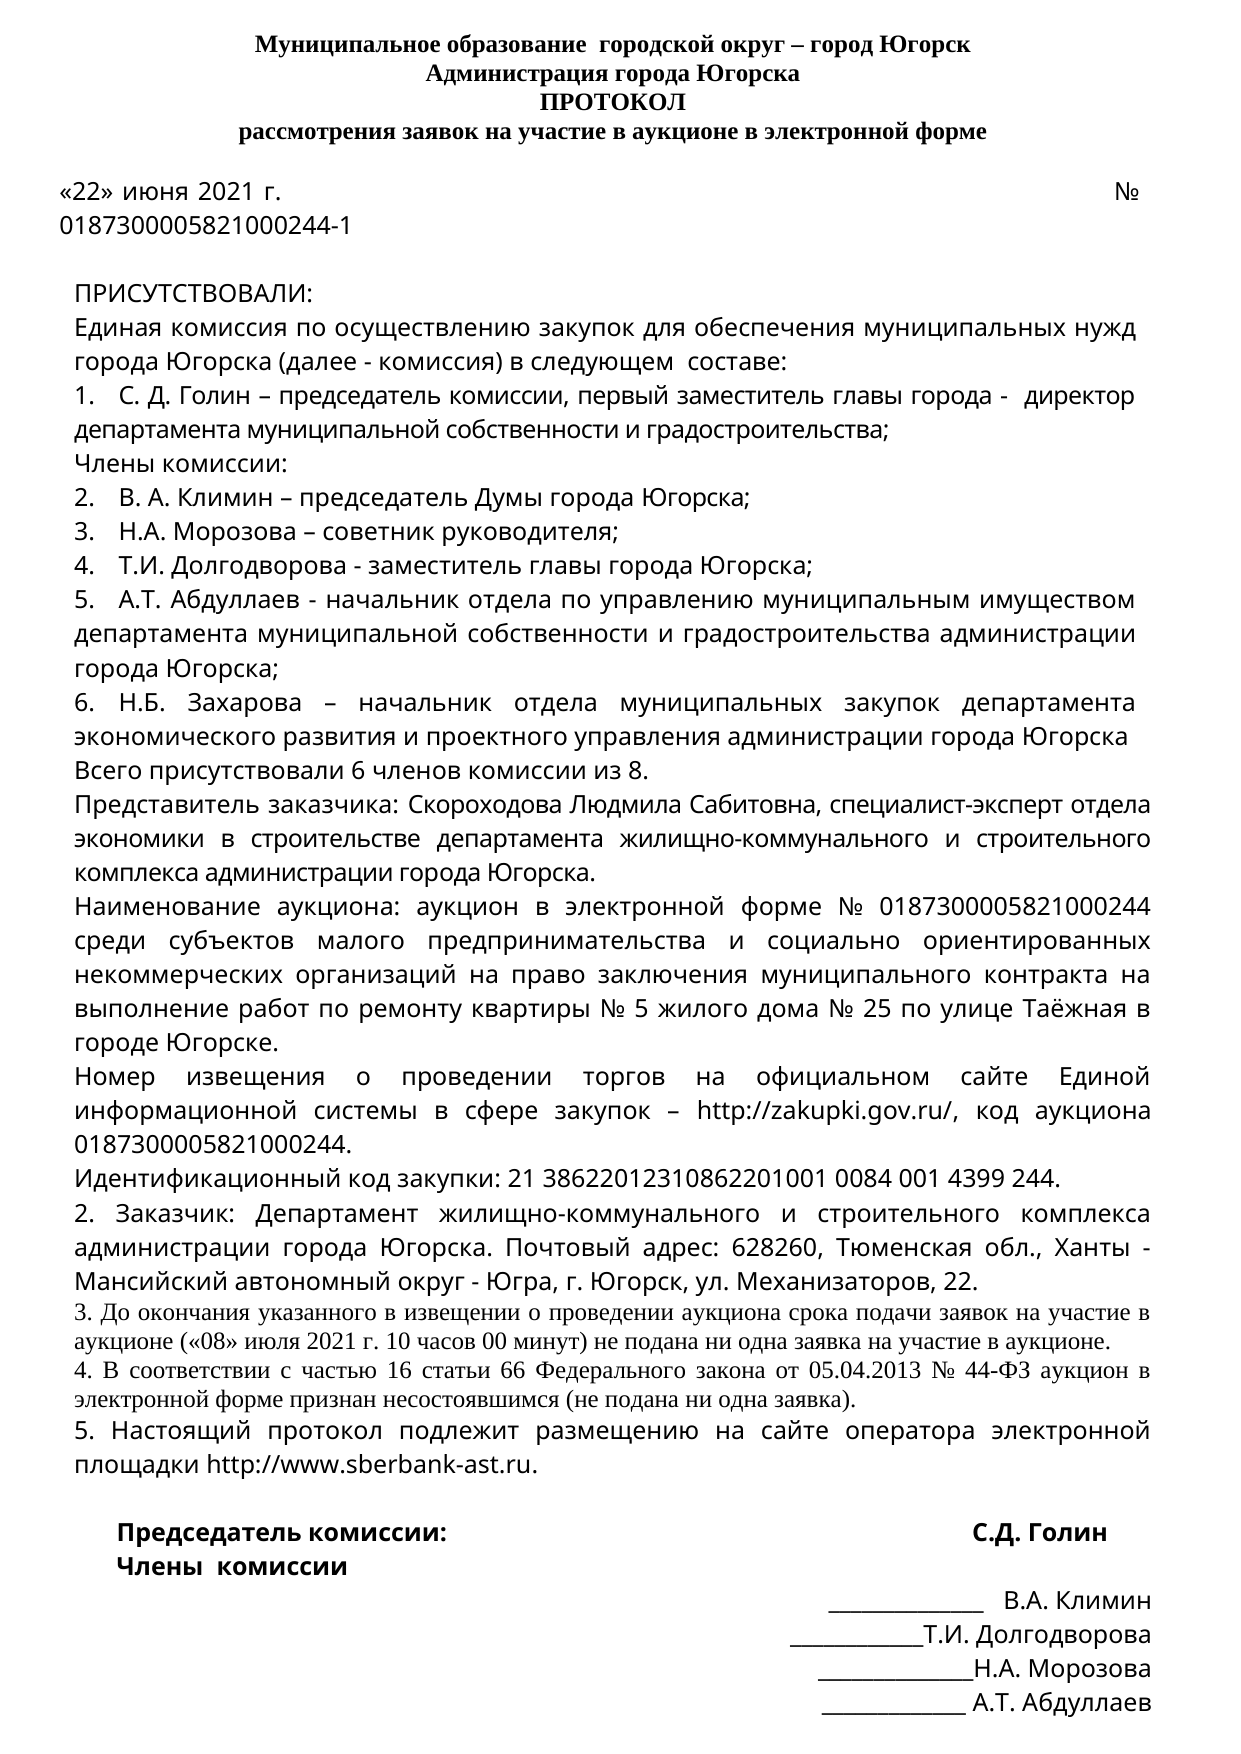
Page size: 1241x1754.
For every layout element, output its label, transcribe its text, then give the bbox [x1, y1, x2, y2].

text 2. Заказчик: Департамент жилищно-коммунального и строительного комплекса администрации города Югорска. Почтовый адрес: 628260, Тюменская обл., Ханты - Мансийский автономный округ - Югра, г. Югорск, ул. Механизаторов, 22. [74, 1195, 1152, 1297]
text Председатель комиссии: С.Д. Голин [103, 1514, 1152, 1549]
text Представитель заказчика: Скороходова Людмила Сабитовна, специалист-эксперт отдела экономики в строительстве департамента жилищно-коммунального и строительного комплекса администрации города Югорска. [74, 786, 1152, 889]
list Члены комиссии: [74, 446, 1152, 480]
list 4. В соответствии с частью 16 статьи 66 Федерального закона от 05.04.2013 № 44-ФЗ аукцион в электронной форме признан несостоявшимся (не подана ни одна заявка). [74, 1355, 1152, 1412]
list Н.А. Морозова – советник руководителя; [74, 514, 1137, 548]
list С. Д. Голин – председатель комиссии, первый заместитель главы города - директор департамента муниципальной собственности и градостроительства; [74, 378, 1137, 446]
list 3. До окончания указанного в извещении о проведении аукциона срока подачи заявок на участие в аукционе («08» июля 2021 г. 10 часов 00 минут) не подана ни одна заявка на участие в аукционе. [74, 1297, 1152, 1355]
text «22» июня 2021 г. № 0187300005821000244-1 [59, 173, 1152, 241]
list Н.Б. Захарова – начальник отдела муниципальных закупок департамента экономического развития и проектного управления администрации города Югорска [74, 684, 1137, 752]
text Муниципальное образование городской округ – город Югорск [74, 29, 1152, 58]
text Единая комиссия по осуществлению закупок для обеспечения муниципальных нужд города Югорска (далее - комиссия) в следующем составе: [74, 309, 1137, 378]
list А.Т. Абдуллаев - начальник отдела по управлению муниципальным имуществом департамента муниципальной собственности и градостроительства администрации города Югорска; [74, 582, 1137, 684]
text ПРОТОКОЛ [74, 87, 1152, 116]
text Члены комиссии [103, 1549, 1152, 1583]
list Т.И. Долгодворова - заместитель главы города Югорска; [74, 548, 1137, 582]
text Администрация города Югорска [74, 58, 1152, 87]
text ПРИСУТСТВОВАЛИ: [74, 276, 1152, 309]
list В. А. Климин – председатель Думы города Югорска; [74, 480, 1137, 514]
text ____________Т.И. Долгодворова [74, 1617, 1152, 1651]
text ______________Н.А. Морозова [74, 1651, 1152, 1685]
text _____________ А.Т. Абдуллаев [74, 1685, 1152, 1719]
text ______________ В.А. Климин [74, 1583, 1152, 1617]
text Идентификационный код закупки: 21 38622012310862201001 0084 001 4399 244. [74, 1161, 1152, 1195]
text Наименование аукциона: аукцион в электронной форме № 0187300005821000244 среди субъектов малого предпринимательства и социально ориентированных некоммерческих организаций на право заключения муниципального контракта на выполнение работ по ремонту квартиры № 5 жилого дома № 25 по улице Таёжная в городе Югорске. [74, 889, 1152, 1059]
text Всего присутствовали 6 членов комиссии из 8. [74, 752, 1152, 786]
text рассмотрения заявок на участие в аукционе в электронной форме [74, 116, 1152, 144]
text Номер извещения о проведении торгов на официальном сайте Единой информационной системы в сфере закупок – http://zakupki.gov.ru/, код аукциона 0187300005821000244. [74, 1059, 1152, 1161]
text 5. Настоящий протокол подлежит размещению на сайте оператора электронной площадки http://www.sberbank-ast.ru. [74, 1412, 1152, 1481]
